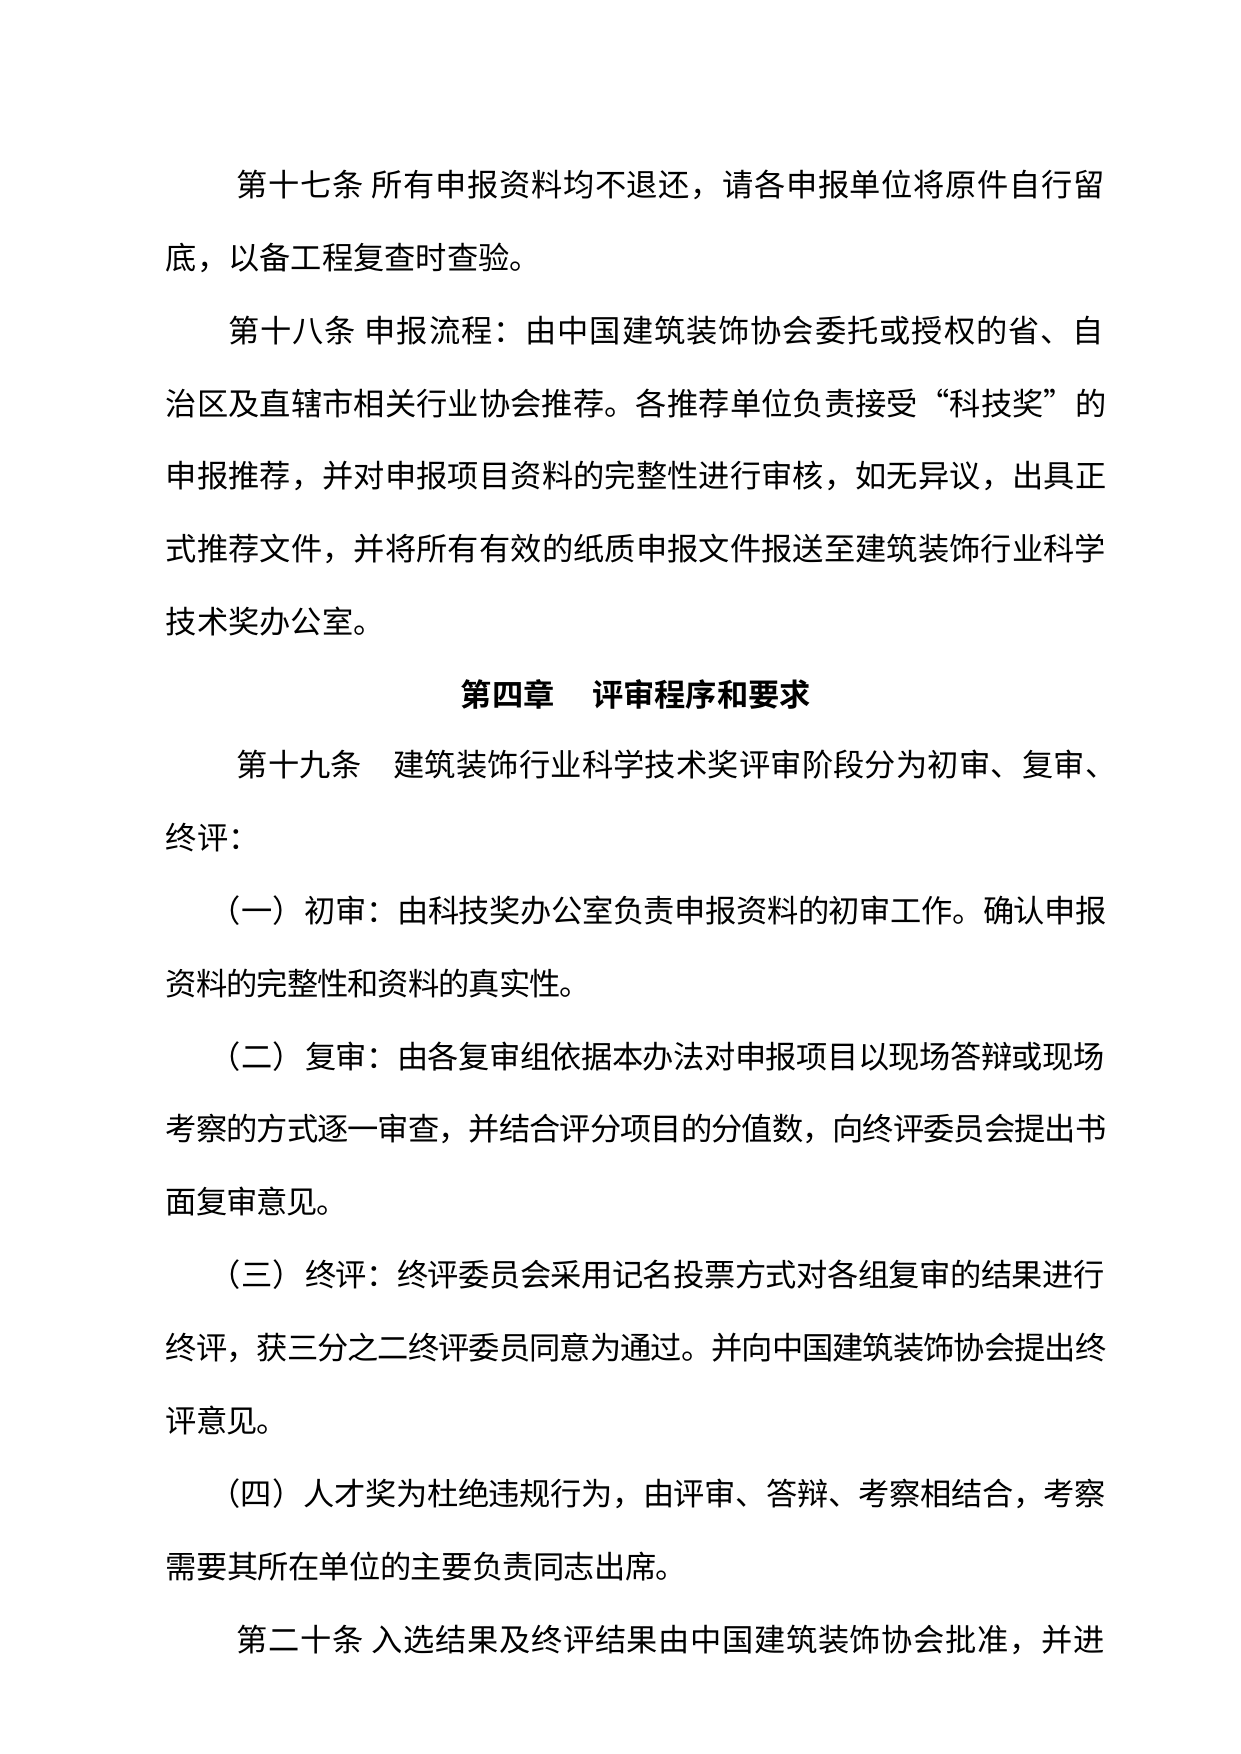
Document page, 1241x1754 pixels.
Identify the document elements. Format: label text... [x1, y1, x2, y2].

text （一）初审：由科技奖办公室负责申报资料的初审工作。确认申报资料的完整性和资料的真实性。 [166, 886, 1107, 1004]
text （三）终评：终评委员会采用记名投票方式对各组复审的结果进行终评，获三分之二终评委员同意为通过。并向中国建筑装饰协会提出终评意见。 [166, 1250, 1107, 1441]
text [166, 1615, 1106, 1660]
text （四）人才奖为杜绝违规行为，由评审、答辩、考察相结合，考察需要其所在单位的主要负责同志出席。 [166, 1469, 1107, 1587]
text 第十七条 所有申报资料均不退还，请各申报单位将原件自行留底，以备工程复查时查验。 [166, 160, 1106, 278]
text 第十九条 建筑装饰行业科学技术奖评审阶段分为初审、复审、终评： [166, 741, 1122, 858]
text （二）复审：由各复审组依据本办法对申报项目以现场答辩或现场考察的方式逐一审查，并结合评分项目的分值数，向终评委员会提出书面复审意见。 [166, 1032, 1106, 1222]
text 第十八条 申报流程：由中国建筑装饰协会委托或授权的省、自治区及直辖市相关行业协会推荐。各推荐单位负责接受“科技奖”的申报推荐，并对申报项目资料的完整性进行审核，如无异议，出具正式推荐文件，并将所有有效的纸质申报文件报送至建筑装饰行业科学技术奖办公室。 [166, 306, 1106, 642]
subtitle 第四章 评审程序和要求 [461, 670, 1192, 716]
